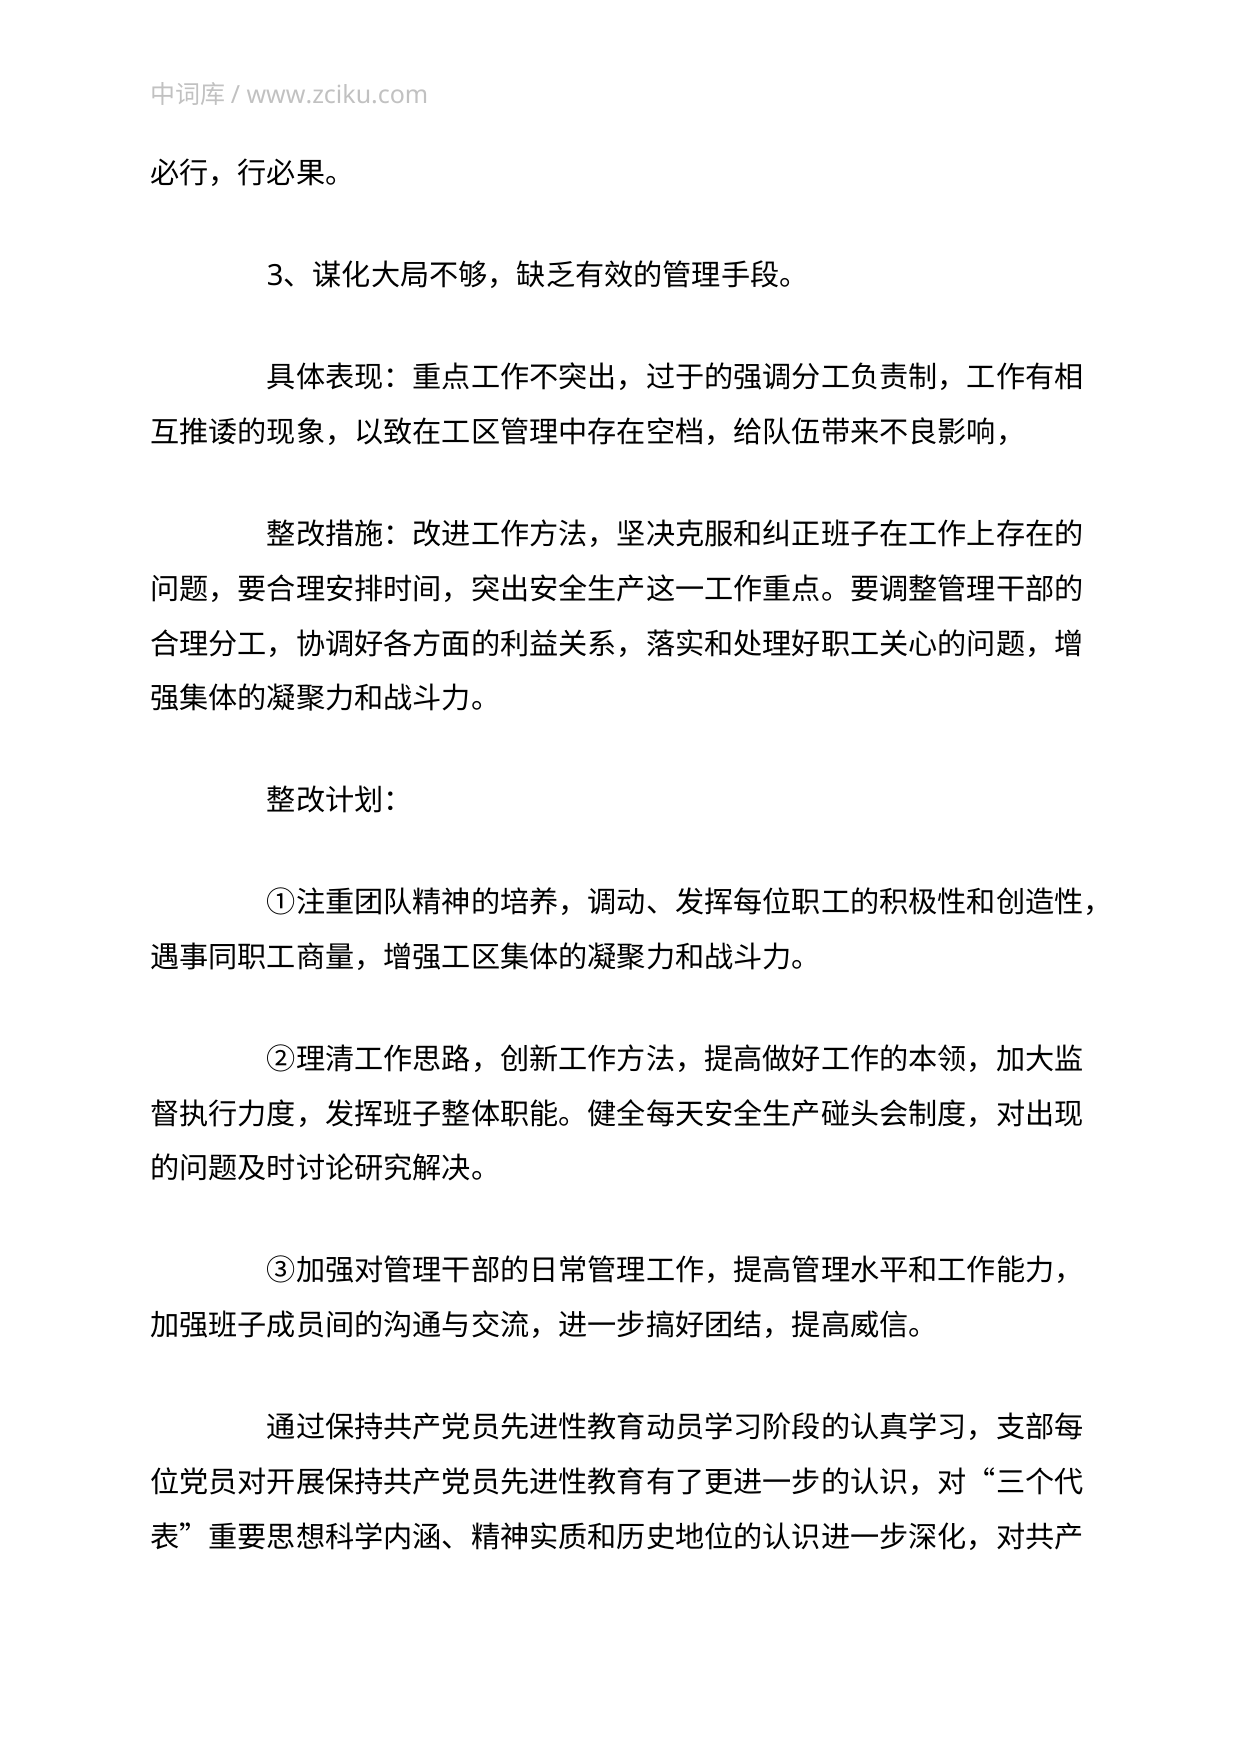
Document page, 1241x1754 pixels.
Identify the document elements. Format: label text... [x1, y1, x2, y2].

text ①注重团队精神的培养，调动、发挥每位职工的积极性和创造性，遇事同职工商量，增强工区集体的凝聚力和战斗力。 [150, 879, 1090, 976]
text 3、谋化大局不够，缺乏有效的管理手段。 [150, 252, 1090, 294]
text 具体表现：重点工作不突出，过于的强调分工负责制，工作有相互推诿的现象，以致在工区管理中存在空档，给队伍带来不良影响， [150, 354, 1090, 451]
text 整改计划： [150, 777, 1090, 819]
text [150, 1403, 1090, 1556]
text ③加强对管理干部的日常管理工作，提高管理水平和工作能力，加强班子成员间的沟通与交流，进一步搞好团结，提高威信。 [150, 1247, 1090, 1344]
text 整改措施：改进工作方法，坚决克服和纠正班子在工作上存在的问题，要合理安排时间，突出安全生产这一工作重点。要调整管理干部的合理分工，协调好各方面的利益关系，落实和处理好职工关心的问题，增强集体的凝聚力和战斗力。 [150, 510, 1090, 717]
text ②理清工作思路，创新工作方法，提高做好工作的本领，加大监督执行力度，发挥班子整体职能。健全每天安全生产碰头会制度，对出现的问题及时讨论研究解决。 [150, 1035, 1090, 1187]
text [150, 150, 1090, 192]
